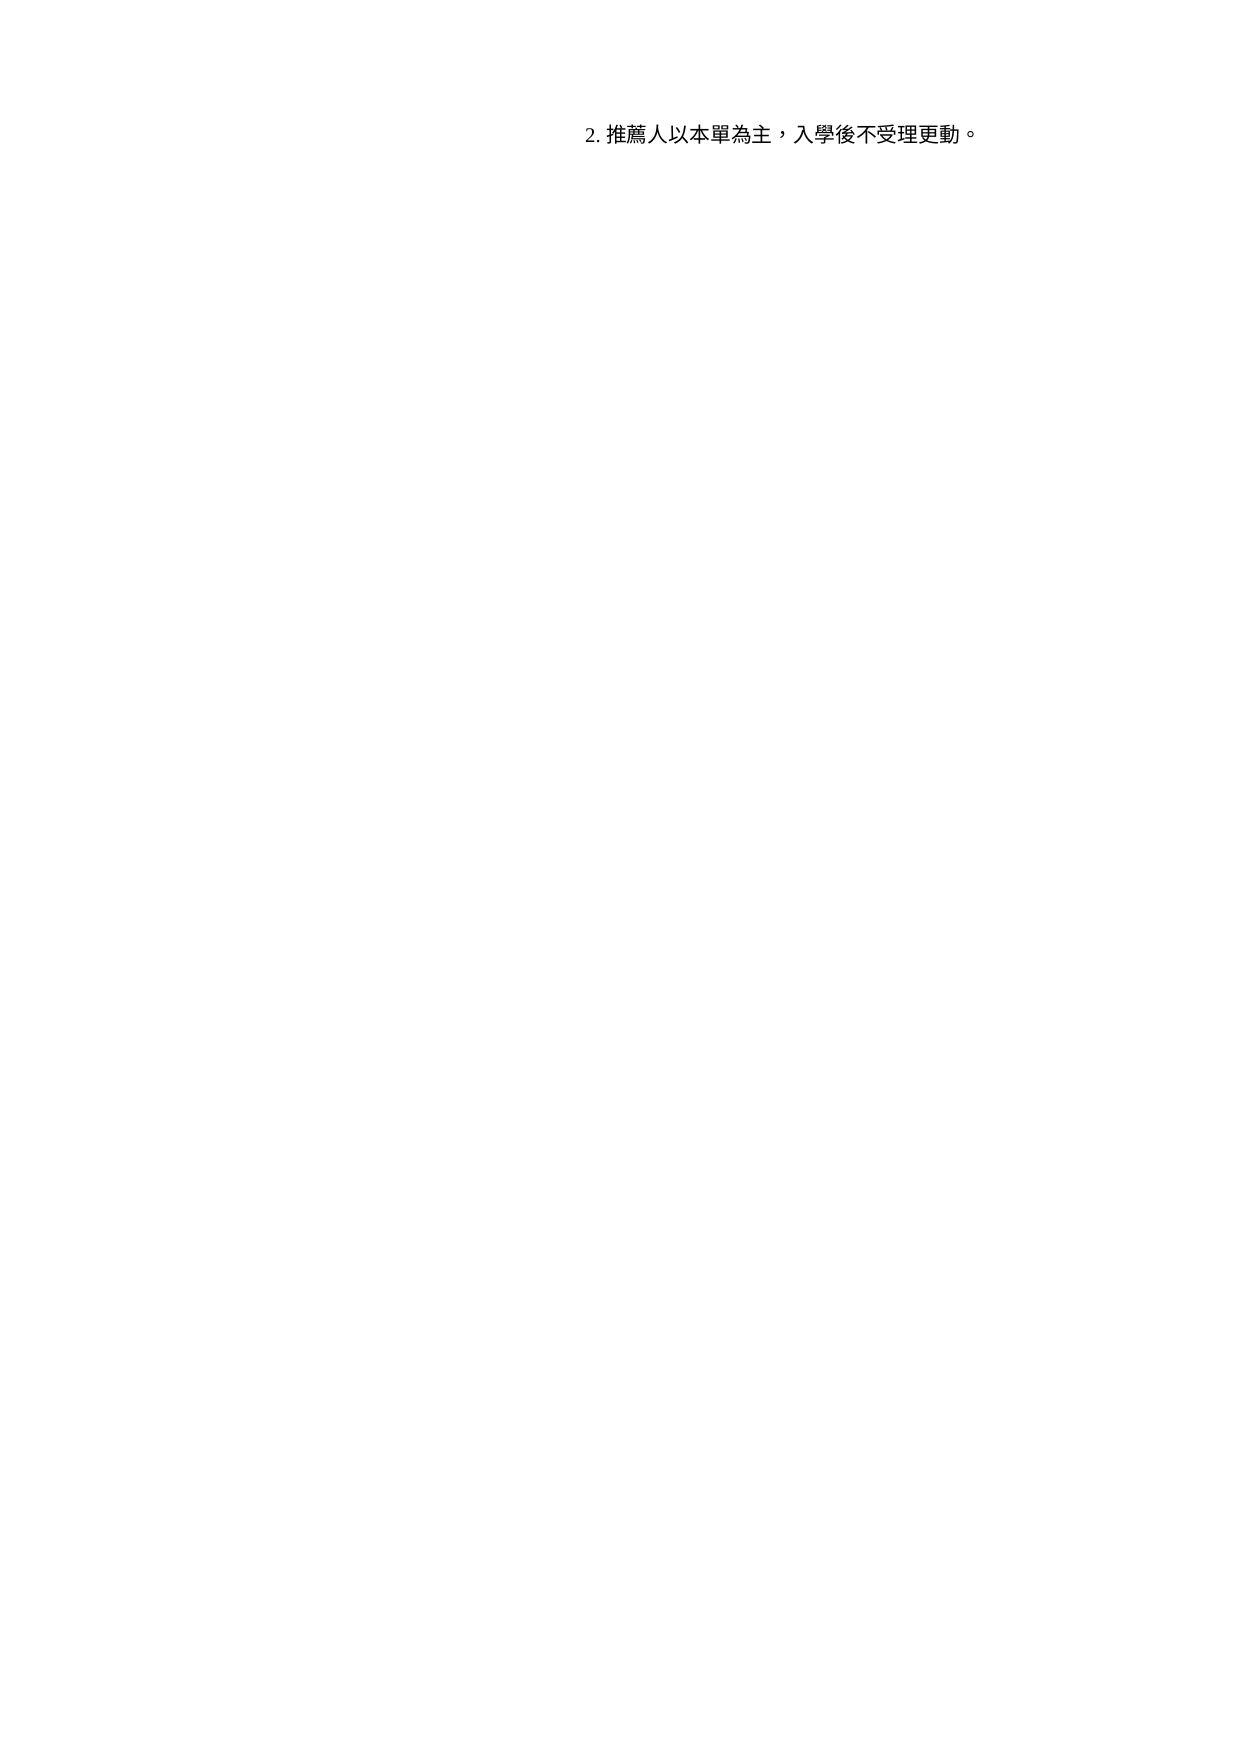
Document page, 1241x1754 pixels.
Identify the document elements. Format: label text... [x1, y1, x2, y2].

text 2. 推薦人以本單為主，入學後不受理更動。 [71, 118, 1065, 148]
